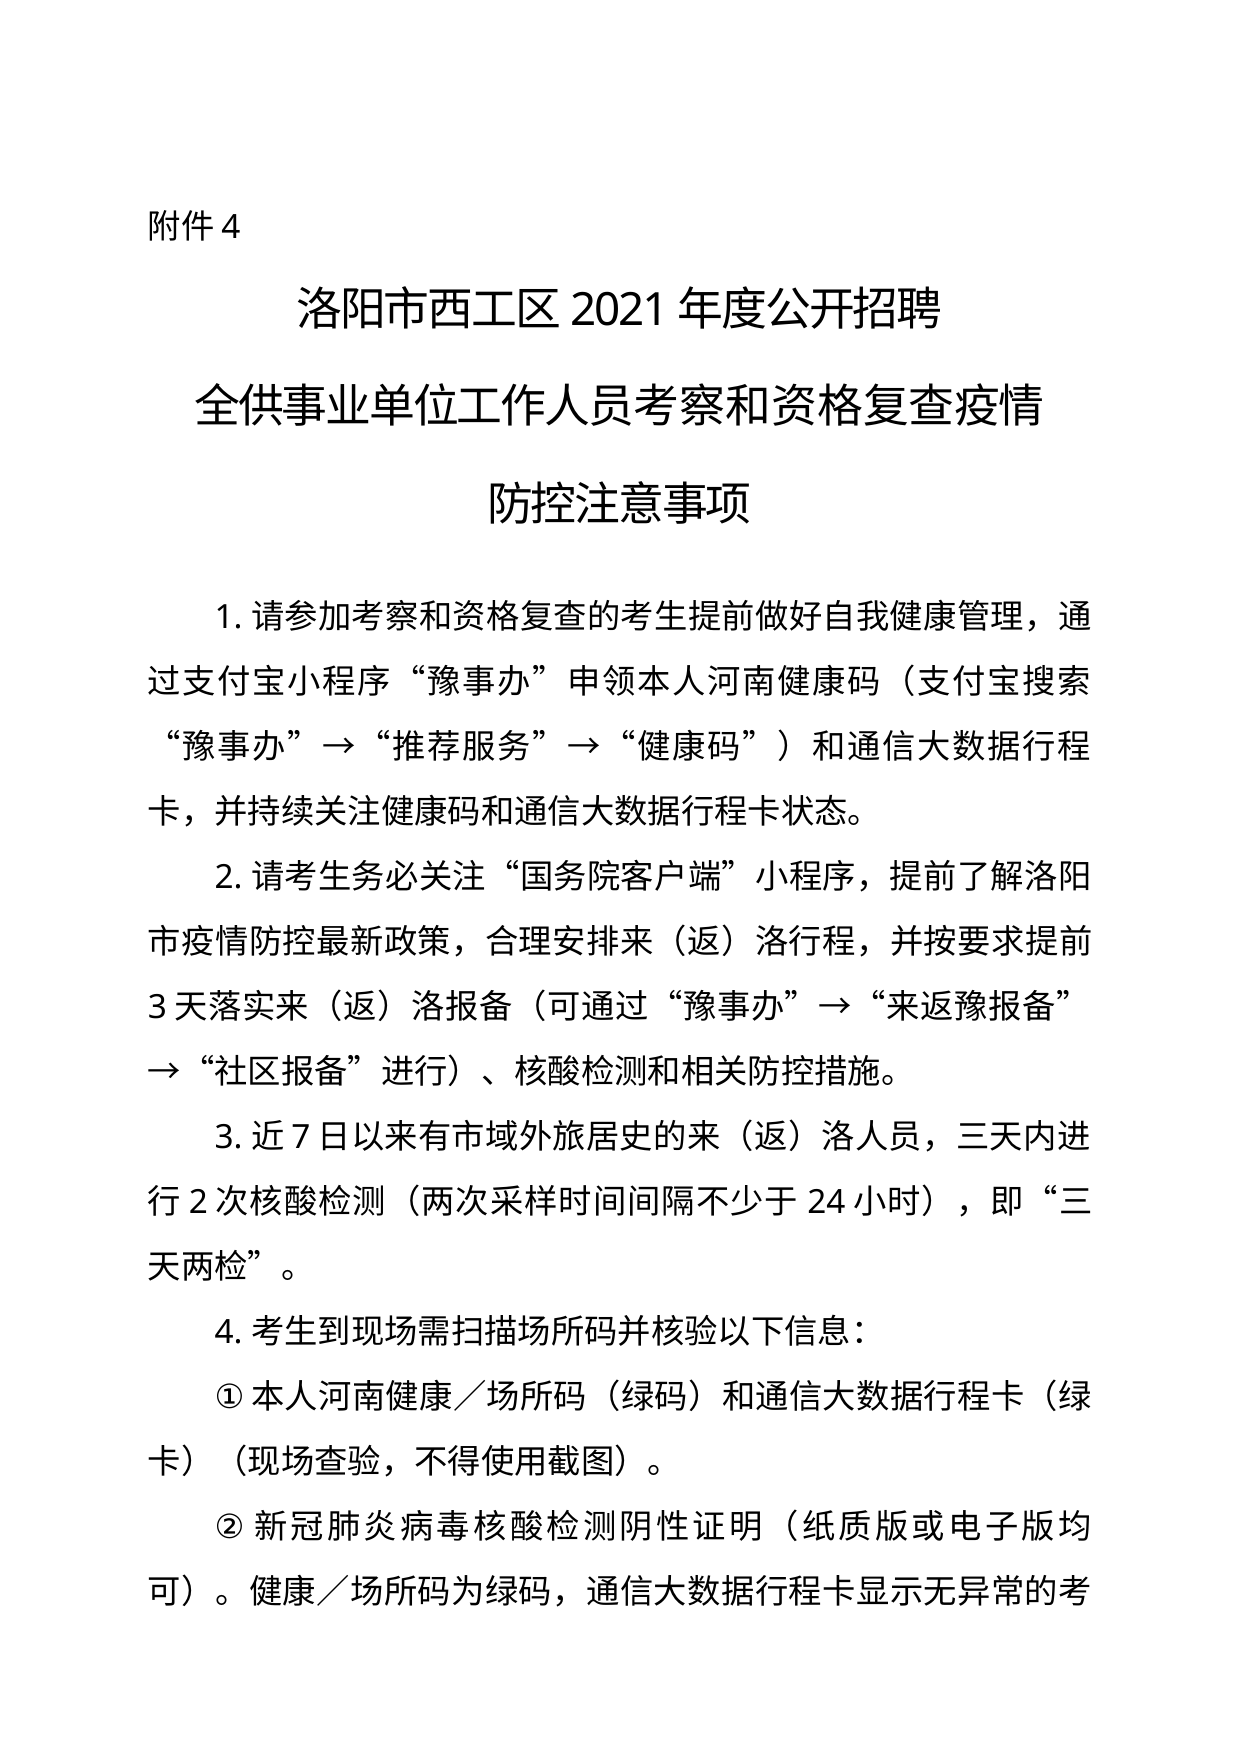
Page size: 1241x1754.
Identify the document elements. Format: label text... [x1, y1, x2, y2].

text 洛阳市西工区2021年度公开招聘 [148, 256, 1093, 354]
subtitle 近7日以来有市域外旅居史的来（返）洛人员，三天内进行2次核酸检测（两次采样时间间隔不少于24小时），即“三天两检”。 [148, 1101, 1093, 1296]
text 附件4 [148, 191, 1093, 256]
list 请考生务必关注“国务院客户端”小程序，提前了解洛阳市疫情防控最新政策，合理安排来（返）洛行程，并按要求提前3天落实来（返）洛报备（可通过“豫事办”→“来返豫报备”→“社区报备”进行）、核酸检测和相关防控措施。 [148, 841, 1093, 1101]
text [148, 1491, 1093, 1621]
text 防控注意事项 [148, 451, 1093, 549]
list 请参加考察和资格复查的考生提前做好自我健康管理，通过支付宝小程序“豫事办”申领本人河南健康码（支付宝搜索“豫事办”→“推荐服务”→“健康码”）和通信大数据行程卡，并持续关注健康码和通信大数据行程卡状态。 [148, 581, 1093, 841]
text ①本人河南健康／场所码（绿码）和通信大数据行程卡（绿卡）（现场查验，不得使用截图）。 [148, 1361, 1093, 1491]
list 考生到现场需扫描场所码并核验以下信息： [148, 1296, 1093, 1361]
text 全供事业单位工作人员考察和资格复查疫情 [148, 354, 1093, 451]
